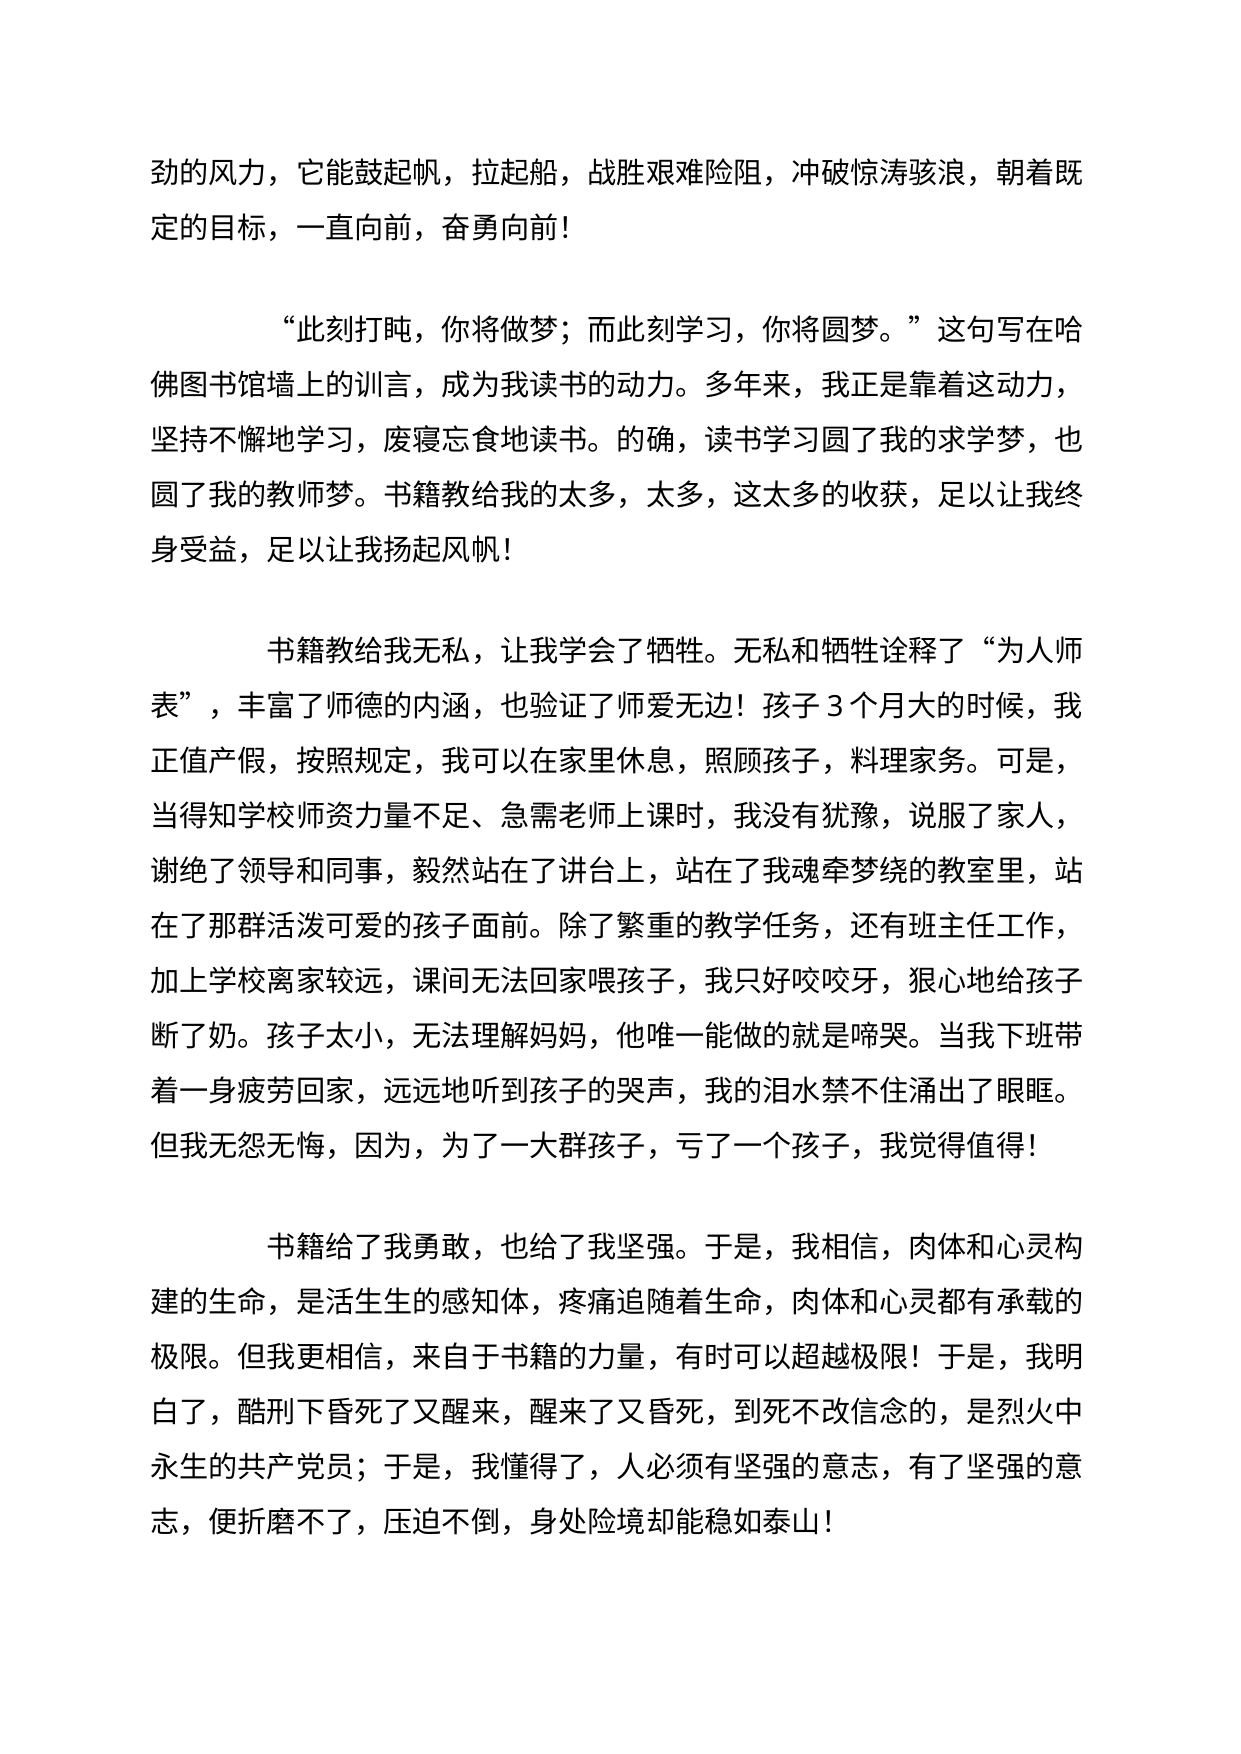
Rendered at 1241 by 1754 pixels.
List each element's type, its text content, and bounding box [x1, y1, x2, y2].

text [150, 150, 1090, 247]
text 书籍给了我勇敢，也给了我坚强。于是，我相信，肉体和心灵构建的生命，是活生生的感知体，疼痛追随着生命，肉体和心灵都有承载的极限。但我更相信，来自于书籍的力量，有时可以超越极限！于是，我明白了，酷刑下昏死了又醒来，醒来了又昏死，到死不改信念的，是烈火中永生的共产党员；于是，我懂得了，人必须有坚强的意志，有了坚强的意志，便折磨不了，压迫不倒，身处险境却能稳如泰山！ [150, 1224, 1090, 1541]
text “此刻打盹，你将做梦；而此刻学习，你将圆梦。”这句写在哈佛图书馆墙上的训言，成为我读书的动力。多年来，我正是靠着这动力，坚持不懈地学习，废寝忘食地读书。的确，读书学习圆了我的求学梦，也圆了我的教师梦。书籍教给我的太多，太多，这太多的收获，足以让我终身受益，足以让我扬起风帆！ [150, 307, 1090, 568]
text 书籍教给我无私，让我学会了牺牲。无私和牺牲诠释了“为人师表”，丰富了师德的内涵，也验证了师爱无边！孩子3个月大的时候，我正值产假，按照规定，我可以在家里休息，照顾孩子，料理家务。可是，当得知学校师资力量不足、急需老师上课时，我没有犹豫，说服了家人，谢绝了领导和同事，毅然站在了讲台上，站在了我魂牵梦绕的教室里，站在了那群活泼可爱的孩子面前。除了繁重的教学任务，还有班主任工作，加上学校离家较远，课间无法回家喂孩子，我只好咬咬牙，狠心地给孩子断了奶。孩子太小，无法理解妈妈，他唯一能做的就是啼哭。当我下班带着一身疲劳回家，远远地听到孩子的哭声，我的泪水禁不住涌出了眼眶。但我无怨无悔，因为，为了一大群孩子，亏了一个孩子，我觉得值得！ [150, 628, 1090, 1164]
